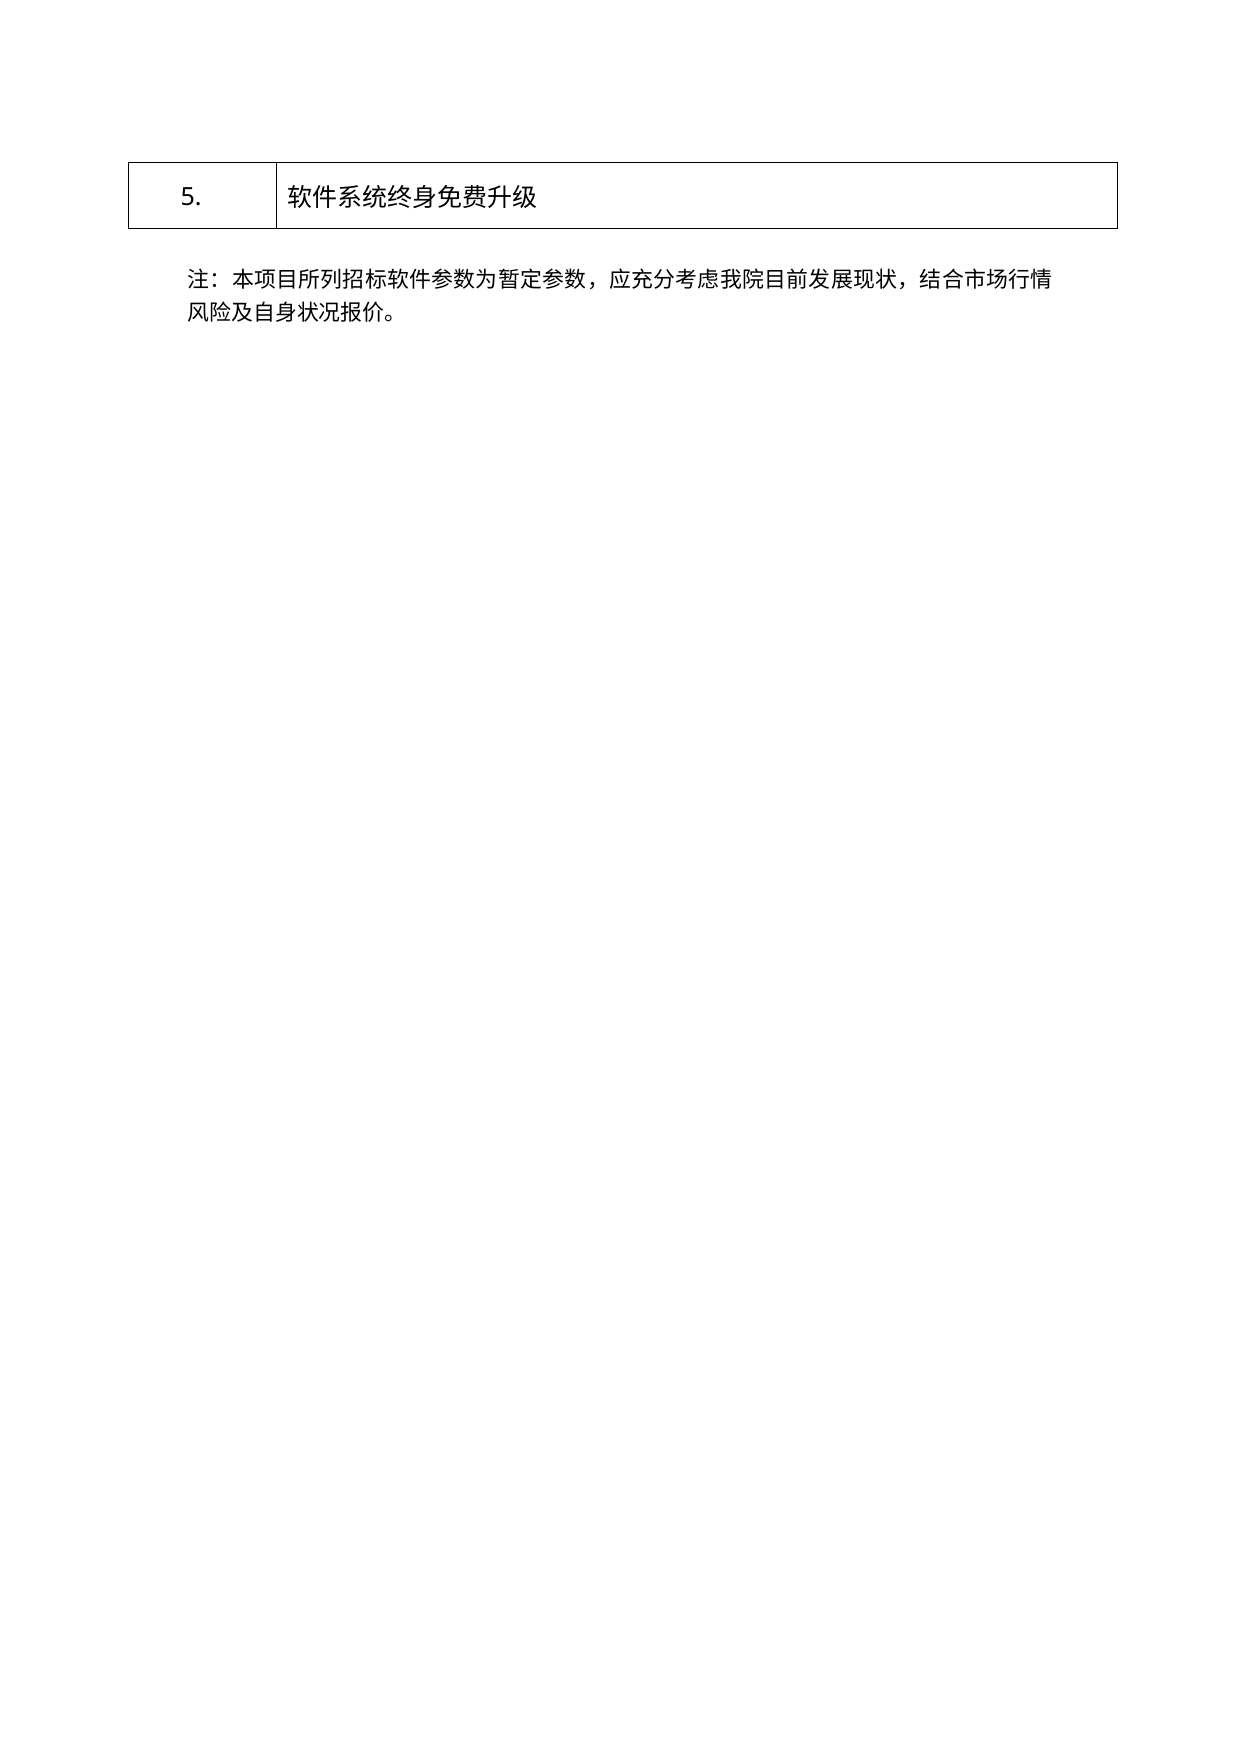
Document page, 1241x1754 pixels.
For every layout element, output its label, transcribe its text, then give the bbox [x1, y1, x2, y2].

table_cell 软件系统终身免费升级 [277, 163, 1117, 228]
text 注：本项目所列招标软件参数为暂定参数，应充分考虑我院目前发展现状，结合市场行情、风险及自身状况报价。 [187, 262, 1053, 327]
table_cell [129, 163, 276, 228]
